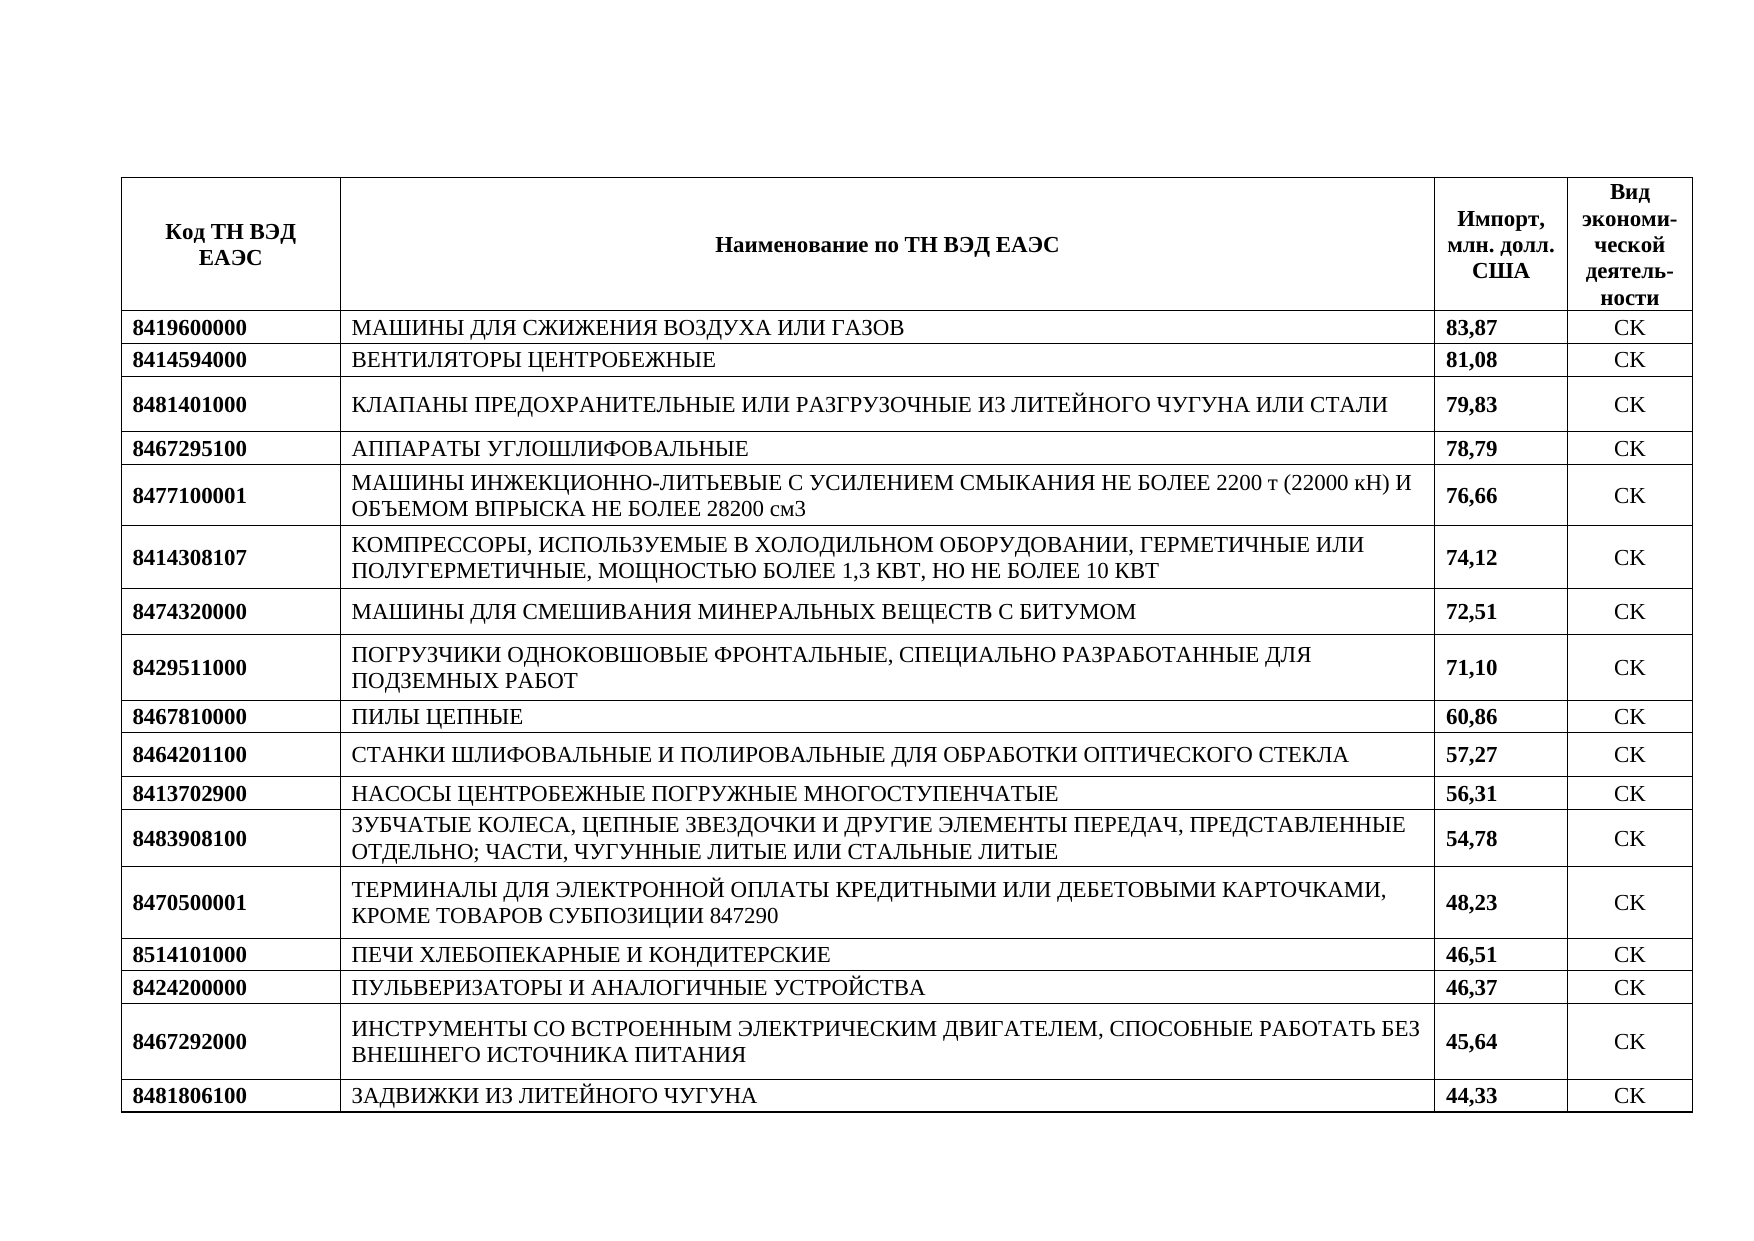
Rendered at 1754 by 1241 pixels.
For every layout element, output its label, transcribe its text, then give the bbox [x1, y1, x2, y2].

table_cell 56,31 [1435, 777, 1567, 809]
table_cell CK [1568, 344, 1692, 376]
table_cell 8413702900 [122, 777, 340, 809]
table_header Импорт, млн. долл. США [1435, 178, 1567, 310]
table_cell CK [1568, 432, 1692, 464]
table_cell МАШИНЫ ДЛЯ СМЕШИВАНИЯ МИНЕРАЛЬНЫХ ВЕЩЕСТВ С БИТУМОМ [341, 589, 1434, 634]
table_cell 79,83 [1435, 377, 1567, 431]
table_cell CK [1568, 377, 1692, 431]
table_cell 8514101000 [122, 939, 340, 970]
table_cell МАШИНЫ ИНЖЕКЦИОННО-ЛИТЬЕВЫЕ С УСИЛЕНИЕМ СМЫКАНИЯ НЕ БОЛЕЕ 2200 т (22000 кН) И ОБЪЕМОМ ВПРЫСКА НЕ БОЛЕЕ 28200 см3 [341, 465, 1434, 525]
table_cell СТАНКИ ШЛИФОВАЛЬНЫЕ И ПОЛИРОВАЛЬНЫЕ ДЛЯ ОБРАБОТКИ ОПТИЧЕСКОГО СТЕКЛА [341, 733, 1434, 776]
table_cell 8470500001 [122, 867, 340, 938]
table_cell 81,08 [1435, 344, 1567, 376]
table_cell ИНСТРУМЕНТЫ СО ВСТРОЕННЫМ ЭЛЕКТРИЧЕСКИМ ДВИГАТЕЛЕМ, СПОСОБНЫЕ РАБОТАТЬ БЕЗ ВНЕШНЕГО ИСТОЧНИКА ПИТАНИЯ [341, 1004, 1434, 1079]
table_cell 46,51 [1435, 939, 1567, 970]
table_cell 8414308107 [122, 526, 340, 588]
table_cell CK [1568, 526, 1692, 588]
table_cell 71,10 [1435, 635, 1567, 699]
table_cell CK [1568, 635, 1692, 699]
table_cell ПУЛЬВЕРИЗАТОРЫ И АНАЛОГИЧНЫЕ УСТРОЙСТВА [341, 971, 1434, 1003]
table_cell ТЕРМИНАЛЫ ДЛЯ ЭЛЕКТРОННОЙ ОПЛАТЫ КРЕДИТНЫМИ ИЛИ ДЕБЕТОВЫМИ КАРТОЧКАМИ, КРОМЕ ТОВАРОВ СУБПОЗИЦИИ 847290 [341, 867, 1434, 938]
table_cell 8474320000 [122, 589, 340, 634]
table_cell ЗУБЧАТЫЕ КОЛЕСА, ЦЕПНЫЕ ЗВЕЗДОЧКИ И ДРУГИЕ ЭЛЕМЕНТЫ ПЕРЕДАЧ, ПРЕДСТАВЛЕННЫЕ ОТДЕЛЬНО; ЧАСТИ, ЧУГУННЫЕ ЛИТЫЕ ИЛИ СТАЛЬНЫЕ ЛИТЫЕ [341, 810, 1434, 866]
table_cell CK [1568, 939, 1692, 970]
table_cell CK [1568, 701, 1692, 732]
table_cell АППАРАТЫ УГЛОШЛИФОВАЛЬНЫЕ [341, 432, 1434, 464]
table_cell 74,12 [1435, 526, 1567, 588]
table_cell МАШИНЫ ДЛЯ СЖИЖЕНИЯ ВОЗДУХА ИЛИ ГАЗОВ [341, 311, 1434, 343]
table_cell CK [1568, 971, 1692, 1003]
table_cell 60,86 [1435, 701, 1567, 732]
table_cell 8477100001 [122, 465, 340, 525]
table_cell 78,79 [1435, 432, 1567, 464]
table_cell ВЕНТИЛЯТОРЫ ЦЕНТРОБЕЖНЫЕ [341, 344, 1434, 376]
table_cell CK [1568, 465, 1692, 525]
table_cell НАСОСЫ ЦЕНТРОБЕЖНЫЕ ПОГРУЖНЫЕ МНОГОСТУПЕНЧАТЫЕ [341, 777, 1434, 809]
table_cell 8481401000 [122, 377, 340, 431]
table_cell ПИЛЫ ЦЕПНЫЕ [341, 701, 1434, 732]
table_cell 8481806100 [122, 1080, 340, 1111]
table_cell 8419600000 [122, 311, 340, 343]
table_cell CK [1568, 1080, 1692, 1111]
table_cell CK [1568, 777, 1692, 809]
table_cell ПОГРУЗЧИКИ ОДНОКОВШОВЫЕ ФРОНТАЛЬНЫЕ, СПЕЦИАЛЬНО РАЗРАБОТАННЫЕ ДЛЯ ПОДЗЕМНЫХ РАБОТ [341, 635, 1434, 699]
table_cell 48,23 [1435, 867, 1567, 938]
table_cell 83,87 [1435, 311, 1567, 343]
table_cell CK [1568, 311, 1692, 343]
table_cell КОМПРЕССОРЫ, ИСПОЛЬЗУЕМЫЕ В ХОЛОДИЛЬНОМ ОБОРУДОВАНИИ, ГЕРМЕТИЧНЫЕ ИЛИ ПОЛУГЕРМЕТИЧНЫЕ, МОЩНОСТЬЮ БОЛЕЕ 1,3 КВТ, НО НЕ БОЛЕЕ 10 КВТ [341, 526, 1434, 588]
table_cell CK [1568, 589, 1692, 634]
table_cell 8483908100 [122, 810, 340, 866]
table_cell 8429511000 [122, 635, 340, 699]
table_cell 44,33 [1435, 1080, 1567, 1111]
table_cell 8467810000 [122, 701, 340, 732]
table_cell 8464201100 [122, 733, 340, 776]
table_header Вид экономи-ческой деятель-ности [1568, 178, 1692, 310]
table_cell CK [1568, 867, 1692, 938]
table_cell CK [1568, 810, 1692, 866]
table_cell ПЕЧИ ХЛЕБОПЕКАРНЫЕ И КОНДИТЕРСКИЕ [341, 939, 1434, 970]
table_cell 54,78 [1435, 810, 1567, 866]
table_cell 72,51 [1435, 589, 1567, 634]
table_cell 8414594000 [122, 344, 340, 376]
table_header Код ТН ВЭД ЕАЭС [122, 178, 340, 310]
table_cell 45,64 [1435, 1004, 1567, 1079]
table_cell 8424200000 [122, 971, 340, 1003]
table_cell ЗАДВИЖКИ ИЗ ЛИТЕЙНОГО ЧУГУНА [341, 1080, 1434, 1111]
table_cell КЛАПАНЫ ПРЕДОХРАНИТЕЛЬНЫЕ ИЛИ РАЗГРУЗОЧНЫЕ ИЗ ЛИТЕЙНОГО ЧУГУНА ИЛИ СТАЛИ [341, 377, 1434, 431]
table_cell CK [1568, 1004, 1692, 1079]
table_cell 8467295100 [122, 432, 340, 464]
table_cell CK [1568, 733, 1692, 776]
table_cell 8467292000 [122, 1004, 340, 1079]
table_header Наименование по ТН ВЭД ЕАЭС [341, 178, 1434, 310]
table_cell 46,37 [1435, 971, 1567, 1003]
table_cell 57,27 [1435, 733, 1567, 776]
table_cell 76,66 [1435, 465, 1567, 525]
